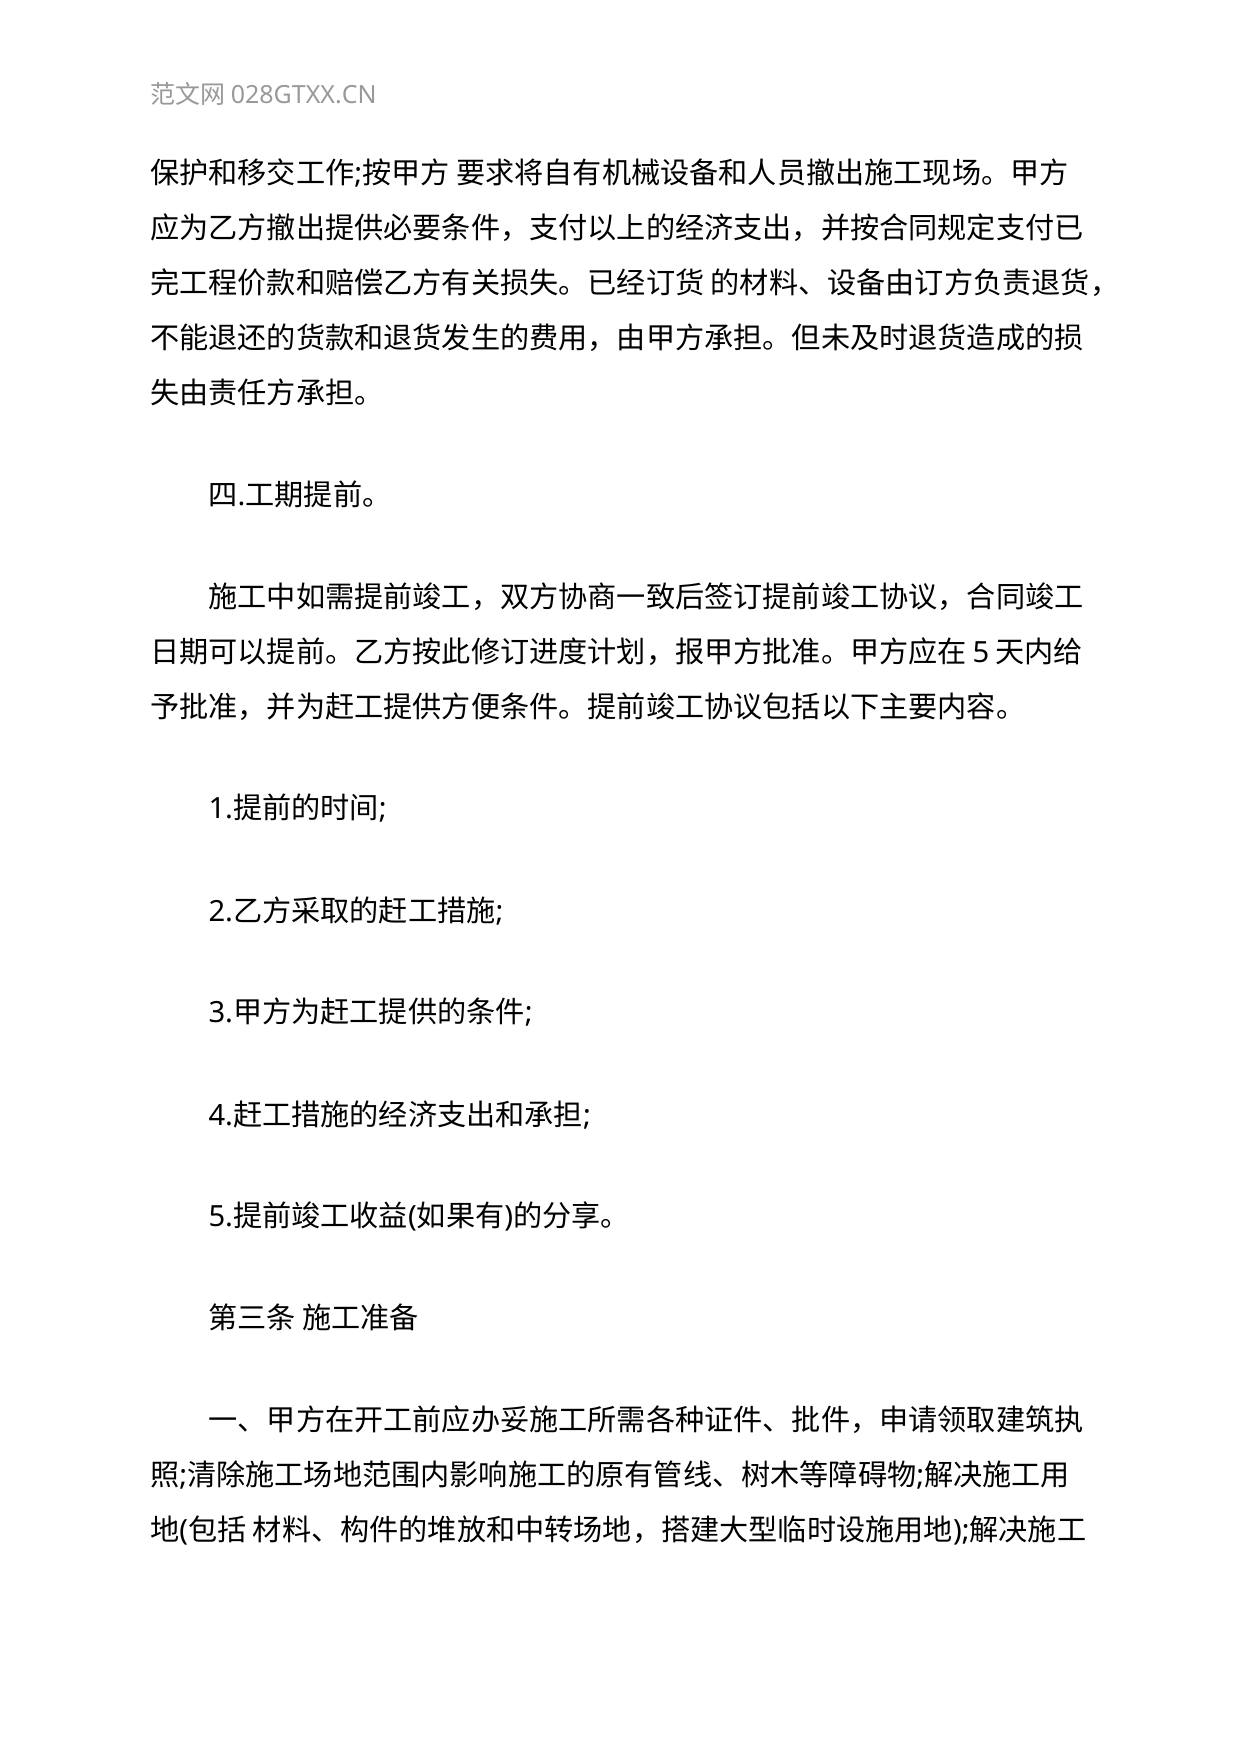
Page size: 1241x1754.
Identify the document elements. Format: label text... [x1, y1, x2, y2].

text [150, 1397, 1090, 1549]
text 施工中如需提前竣工，双方协商一致后签订提前竣工协议，合同竣工日期可以提前。乙方按此修订进度计划，报甲方批准。甲方应在5天内给予批准，并为赶工提供方便条件。提前竣工协议包括以下主要内容。 [150, 573, 1090, 726]
text 第三条 施工准备 [150, 1295, 1090, 1337]
text 5.提前竣工收益(如果有)的分享。 [150, 1193, 1090, 1235]
text 3.甲方为赶工提供的条件; [150, 989, 1090, 1031]
text 四.工期提前。 [150, 471, 1090, 514]
text 4.赶工措施的经济支出和承担; [150, 1091, 1090, 1133]
text 2.乙方采取的赶工措施; [150, 887, 1090, 929]
text 1.提前的时间; [150, 785, 1090, 827]
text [150, 150, 1090, 412]
